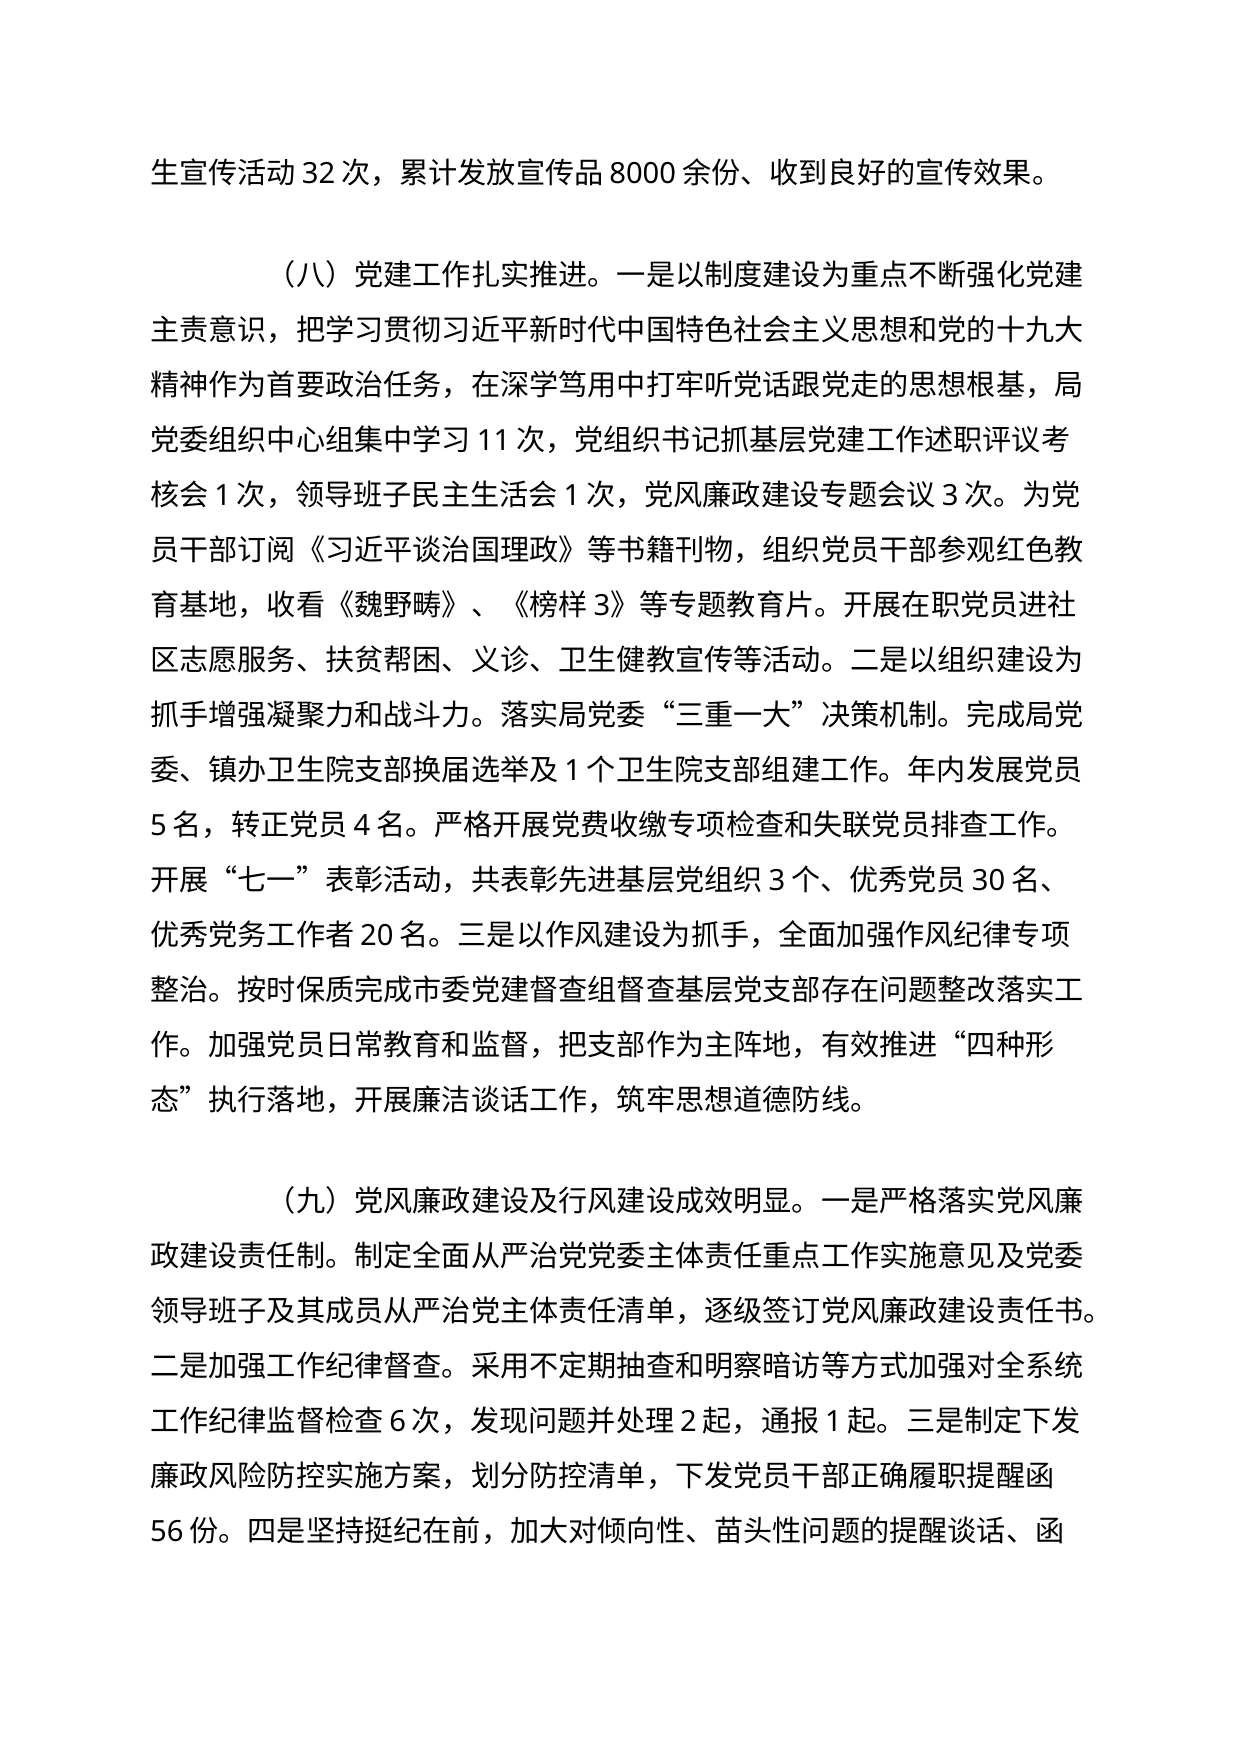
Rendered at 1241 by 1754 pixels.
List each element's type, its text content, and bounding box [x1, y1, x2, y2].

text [150, 150, 1090, 192]
text （八）党建工作扎实推进。一是以制度建设为重点不断强化党建主责意识，把学习贯彻习近平新时代中国特色社会主义思想和党的十九大精神作为首要政治任务，在深学笃用中打牢听党话跟党走的思想根基，局党委组织中心组集中学习11次，党组织书记抓基层党建工作述职评议考核会1次，领导班子民主生活会1次，党风廉政建设专题会议3次。为党员干部订阅《习近平谈治国理政》等书籍刊物，组织党员干部参观红色教育基地，收看《魏野畴》、《榜样3》等专题教育片。开展在职党员进社区志愿服务、扶贫帮困、义诊、卫生健教宣传等活动。二是以组织建设为抓手增强凝聚力和战斗力。落实局党委“三重一大”决策机制。完成局党委、镇办卫生院支部换届选举及1个卫生院支部组建工作。年内发展党员5名，转正党员4名。严格开展党费收缴专项检查和失联党员排查工作。开展“七一”表彰活动，共表彰先进基层党组织3个、优秀党员30名、优秀党务工作者20名。三是以作风建设为抓手，全面加强作风纪律专项整治。按时保质完成市委党建督查组督查基层党支部存在问题整改落实工作。加强党员日常教育和监督，把支部作为主阵地，有效推进“四种形态”执行落地，开展廉洁谈话工作，筑牢思想道德防线。 [150, 252, 1090, 1118]
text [150, 1178, 1090, 1550]
